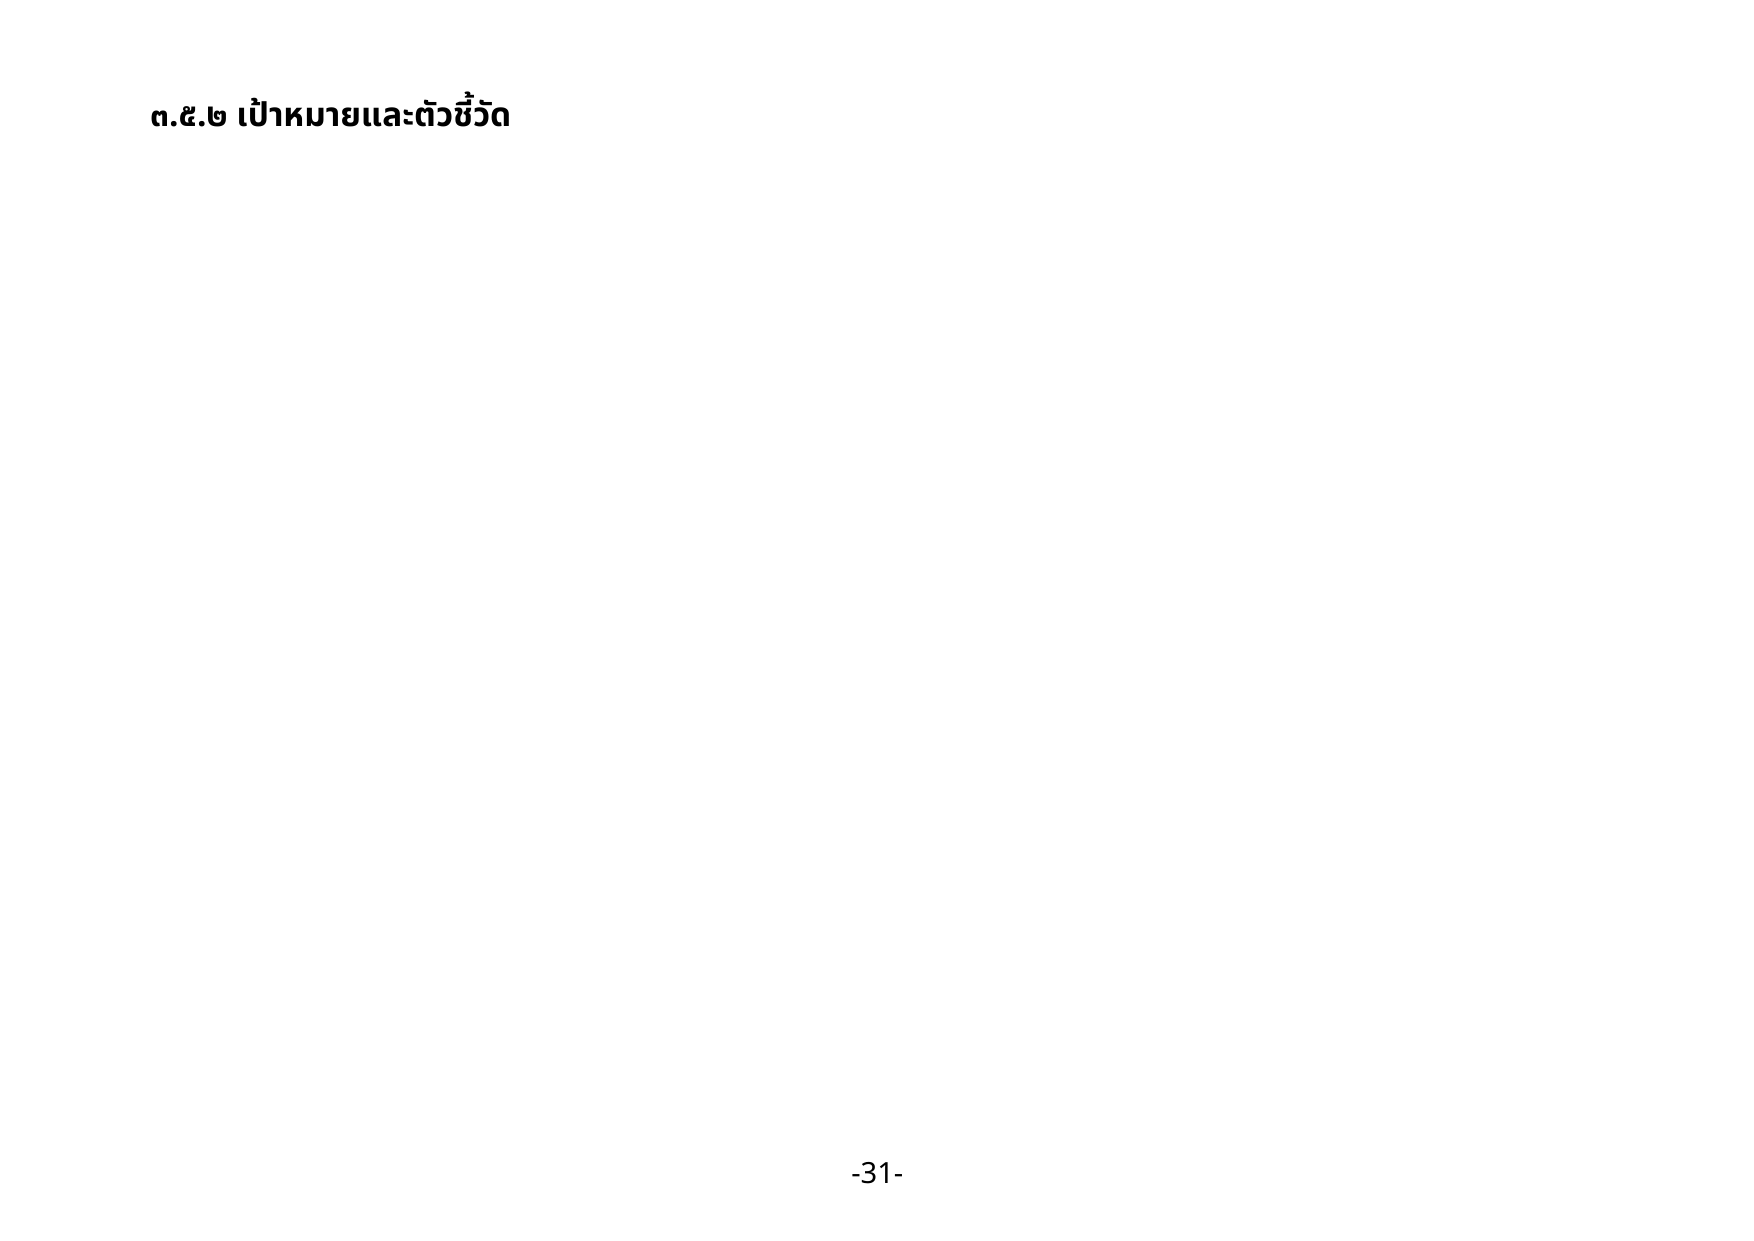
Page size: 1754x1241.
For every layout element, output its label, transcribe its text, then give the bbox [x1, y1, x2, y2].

text ๓.๕.๒ เป้าหมายและตัวชี้วัด [150, 90, 1604, 141]
